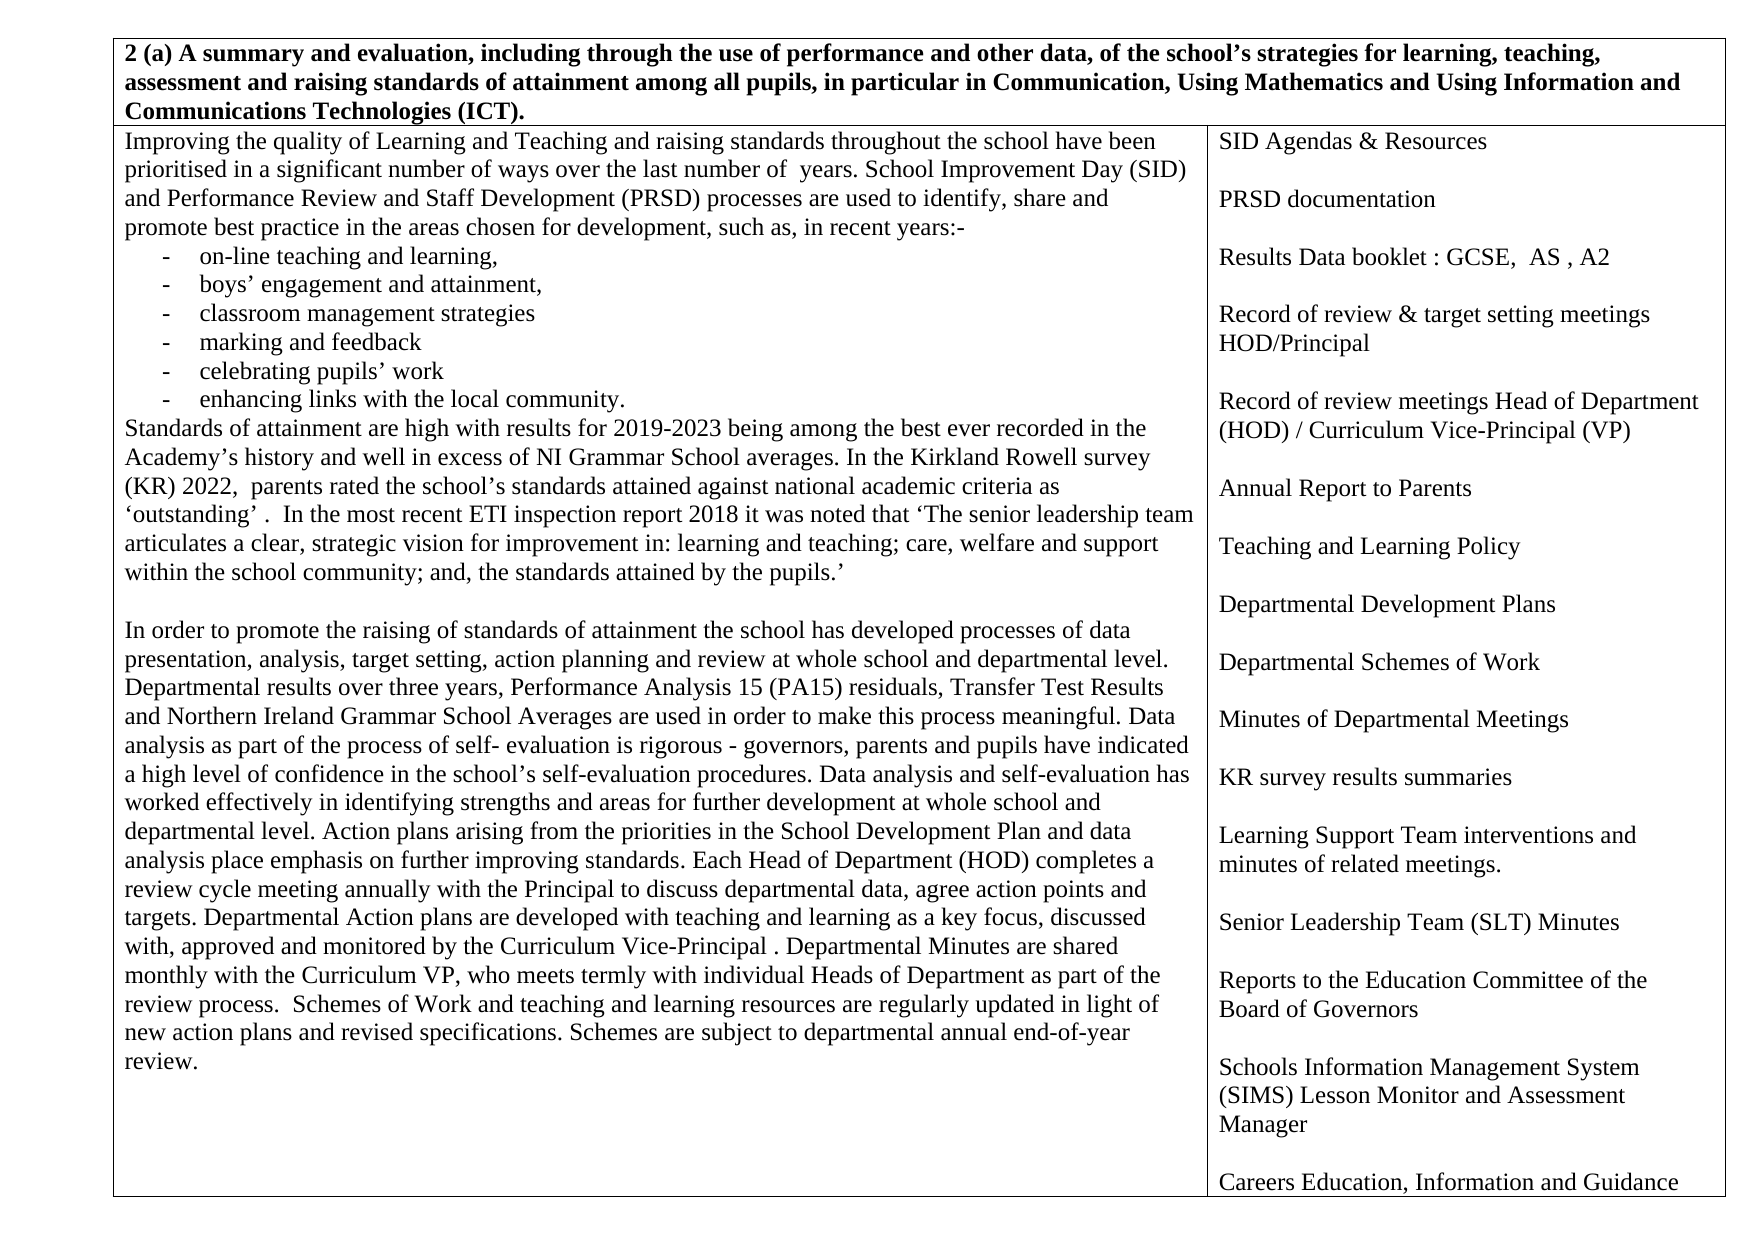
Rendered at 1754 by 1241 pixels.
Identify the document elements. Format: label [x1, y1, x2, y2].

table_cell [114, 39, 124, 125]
table_cell [114, 126, 1207, 1196]
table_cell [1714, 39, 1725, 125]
table_cell [1208, 126, 1725, 1196]
